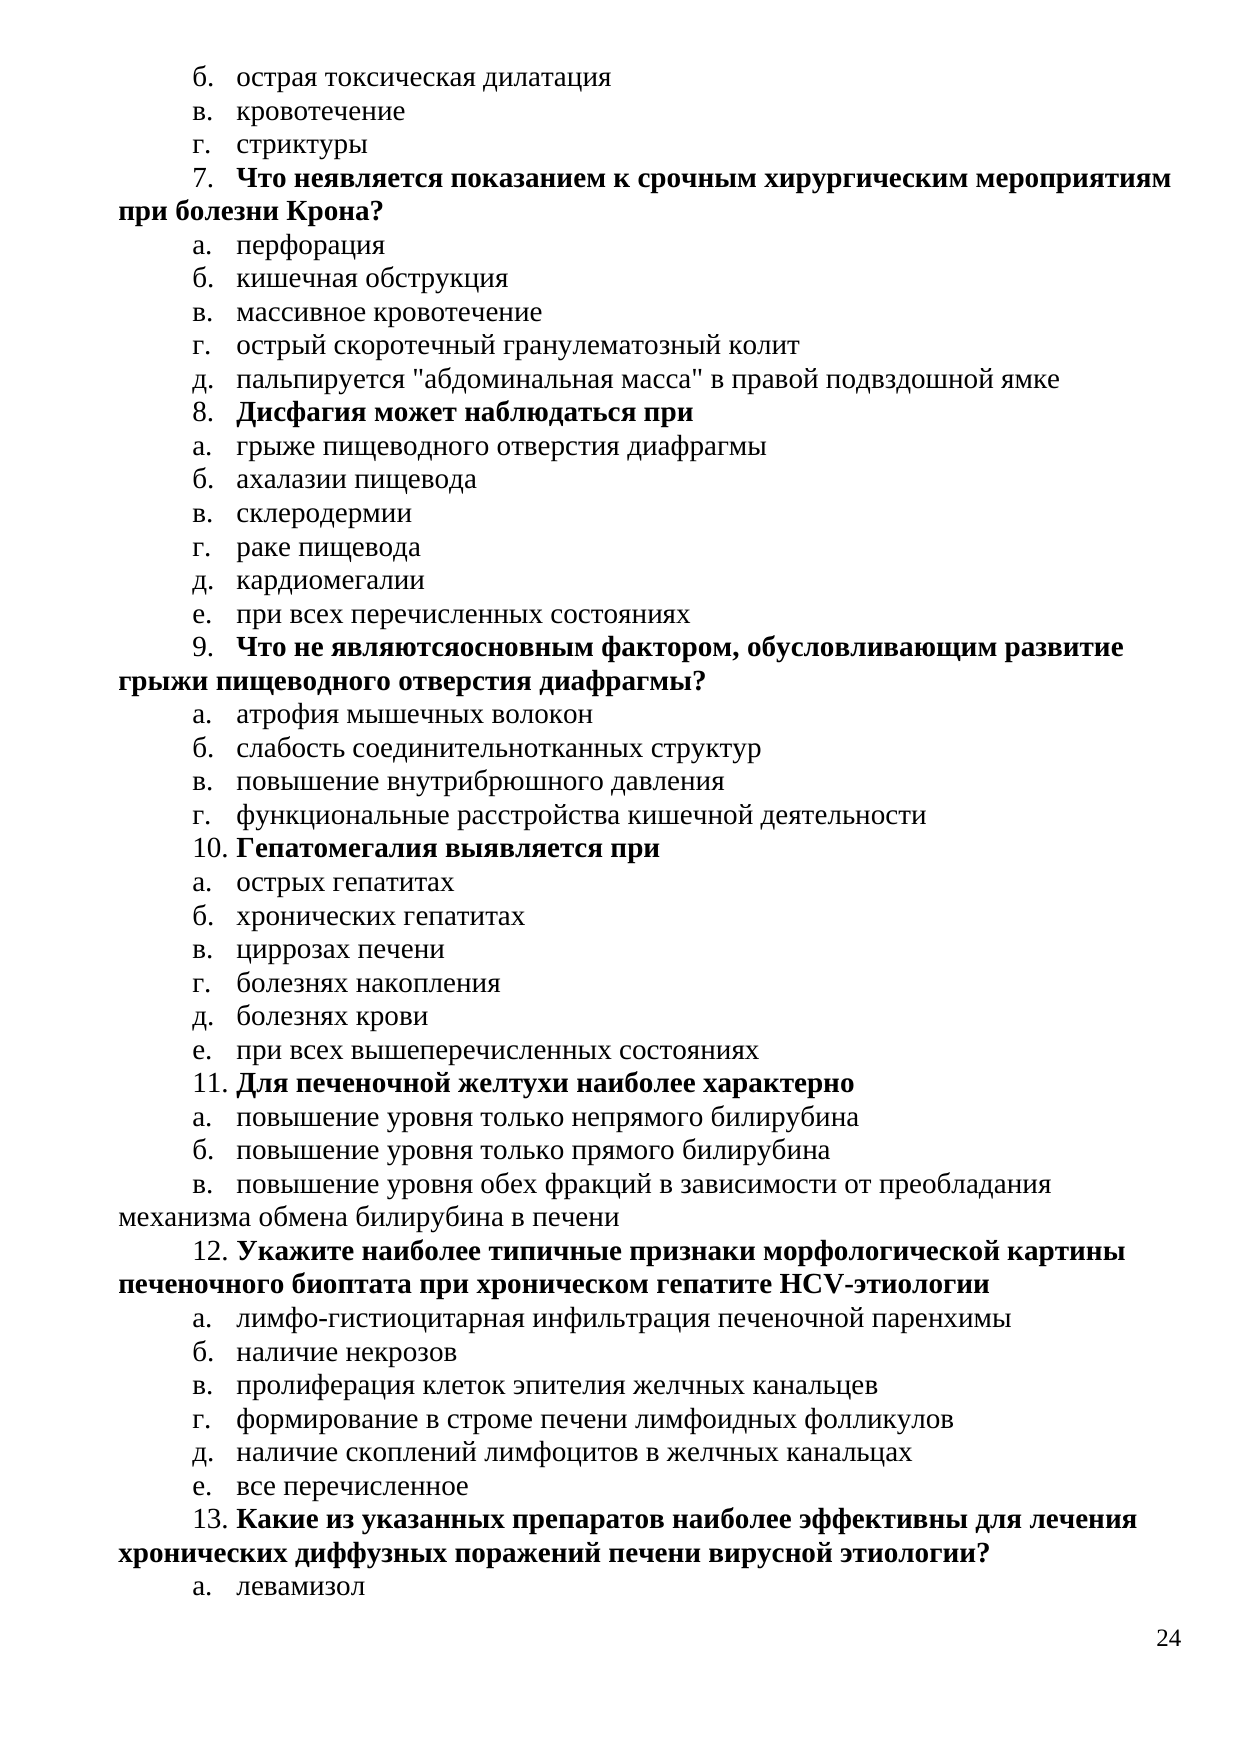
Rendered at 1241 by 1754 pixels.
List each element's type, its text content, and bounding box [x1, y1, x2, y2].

list левамизол [118, 1568, 1181, 1602]
list пролиферация клеток эпителия желчных канальцев [118, 1367, 1181, 1401]
list хронических гепатитах [118, 898, 1181, 931]
list стриктуры [118, 126, 1181, 160]
list все перечисленное [118, 1468, 1181, 1501]
list пальпируется "абдоминальная масса" в правой подвздошной ямке [118, 361, 1181, 394]
list острая токсическая дилатация [118, 59, 1181, 93]
list наличие некрозов [118, 1334, 1181, 1367]
list атрофия мышечных волокон [118, 696, 1181, 730]
list острый скоротечный гранулематозный колит [118, 327, 1181, 361]
list лимфо-гистиоцитарная инфильтрация печеночной паренхимы [118, 1300, 1181, 1334]
list повышение внутрибрюшного давления [118, 763, 1181, 797]
list повышение уровня только прямого билирубина [118, 1132, 1181, 1166]
list болезнях крови [118, 998, 1181, 1032]
list кровотечение [118, 93, 1181, 126]
list циррозах печени [118, 931, 1181, 965]
list Дисфагия может наблюдаться при [118, 394, 1181, 428]
list Укажите наиболее типичные признаки морфологической картины печеночного биоптата при хроническом гепатите HCV-этиологии [118, 1233, 1181, 1300]
list повышение уровня обех фракций в зависимости от преобладания механизма обмена билирубина в печени [118, 1166, 1181, 1233]
list Какие из указанных препаратов наиболее эффективны для лечения хронических диффузных поражений печени вирусной этиологии? [118, 1501, 1181, 1568]
list болезнях накопления [118, 965, 1181, 998]
list острых гепатитах [118, 864, 1181, 898]
list при всех вышеперечисленных состояниях [118, 1032, 1181, 1065]
list формирование в строме печени лимфоидных фолликулов [118, 1401, 1181, 1434]
list кардиомегалии [118, 562, 1181, 596]
list функциональные расстройства кишечной деятельности [118, 797, 1181, 831]
list при всех перечисленных состояниях [118, 596, 1181, 629]
list Что не являютсяосновным фактором, обусловливающим развитие грыжи пищеводного отверстия диафрагмы? [118, 629, 1181, 696]
list грыже пищеводного отверстия диафрагмы [118, 428, 1181, 462]
list наличие скоплений лимфоцитов в желчных канальцах [118, 1434, 1181, 1468]
list слабость соединительнотканных структур [118, 730, 1181, 763]
list раке пищевода [118, 529, 1181, 562]
list повышение уровня только непрямого билирубина [118, 1099, 1181, 1132]
list Что неявляется показанием к срочным хирургическим мероприятиям при болезни Крона? [118, 160, 1181, 227]
list массивное кровотечение [118, 294, 1181, 327]
list Для печеночной желтухи наиболее характерно [118, 1065, 1181, 1099]
list ахалазии пищевода [118, 462, 1181, 495]
list кишечная обструкция [118, 260, 1181, 294]
list перфорация [118, 227, 1181, 260]
list склеродермии [118, 495, 1181, 529]
list Гепатомегалия выявляется при [118, 831, 1181, 864]
